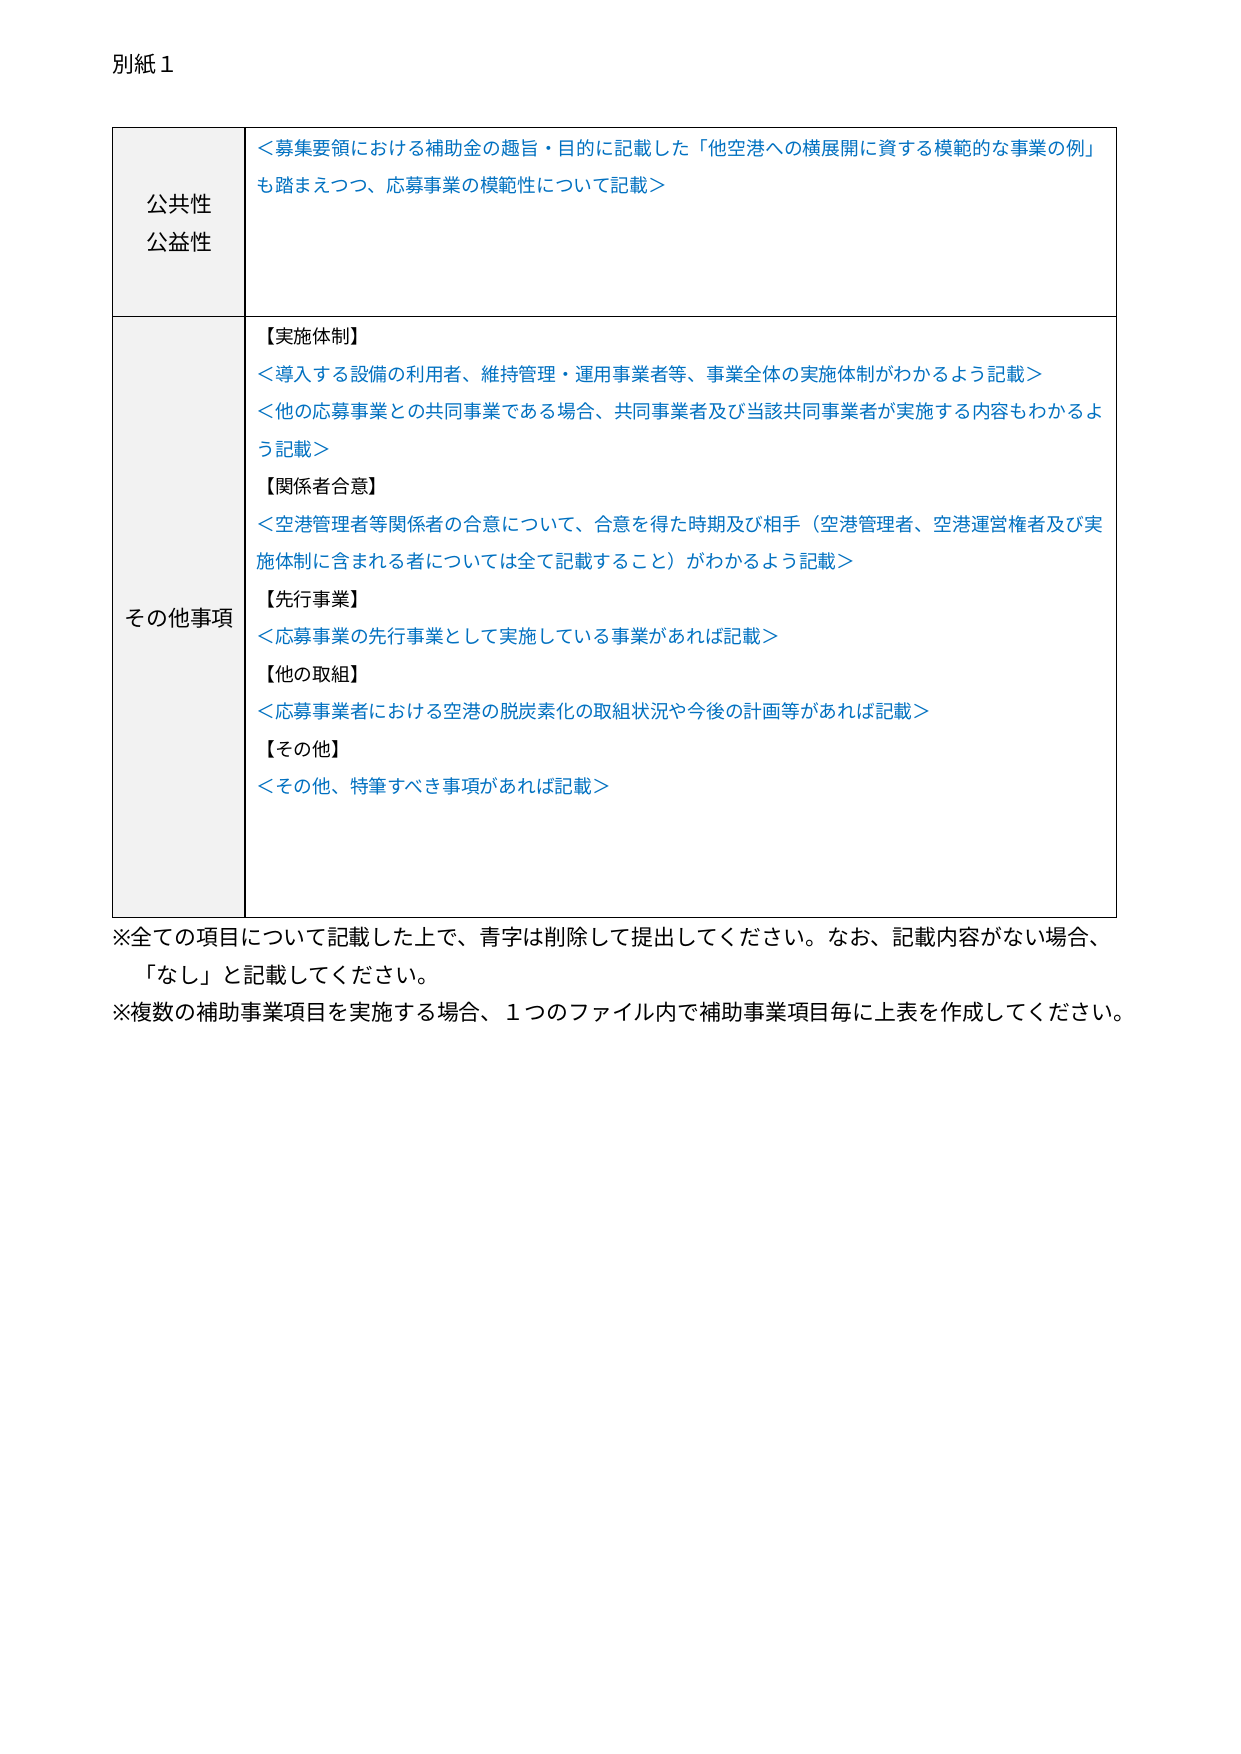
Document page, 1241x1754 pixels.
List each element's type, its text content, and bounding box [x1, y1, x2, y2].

table_cell 【実施体制】 ＜導入する設備の利用者、維持管理・運用事業者等、事業全体の実施体制がわかるよう記載＞ ＜他の応募事業との共同事業である場合、共同事業者及び当該共同事業者が実施する内容もわかるよう記載＞ 【関係者合意】 ＜空港管理者等関係者の合意について、合意を得た時期及び相手（空港管理者、空港運営権者及び実施体制に含まれる者については全て記載すること）がわかるよう記載＞ 【先行事業】 ＜応募事業の先行事業として実施している事業があれば記載＞ 【他の取組】 ＜応募事業者における空港の脱炭素化の取組状況や今後の計画等があれば記載＞ 【その他】 ＜その他、特筆すべき事項があれば記載＞ [246, 317, 1116, 917]
text ※全ての項目について記載した上で、青字は削除して提出してください。なお、記載内容がない場合、「なし」と記載してください。 [112, 918, 1128, 993]
table_cell その他事項 [113, 317, 244, 917]
table_cell 公共性 公益性 [113, 128, 244, 316]
table_cell ＜募集要領における補助金の趣旨・目的に記載した「他空港への横展開に資する模範的な事業の例」も踏まえつつ、応募事業の模範性について記載＞ [246, 128, 1116, 316]
text ※複数の補助事業項目を実施する場合、１つのファイル内で補助事業項目毎に上表を作成してください。 [112, 993, 1128, 1030]
